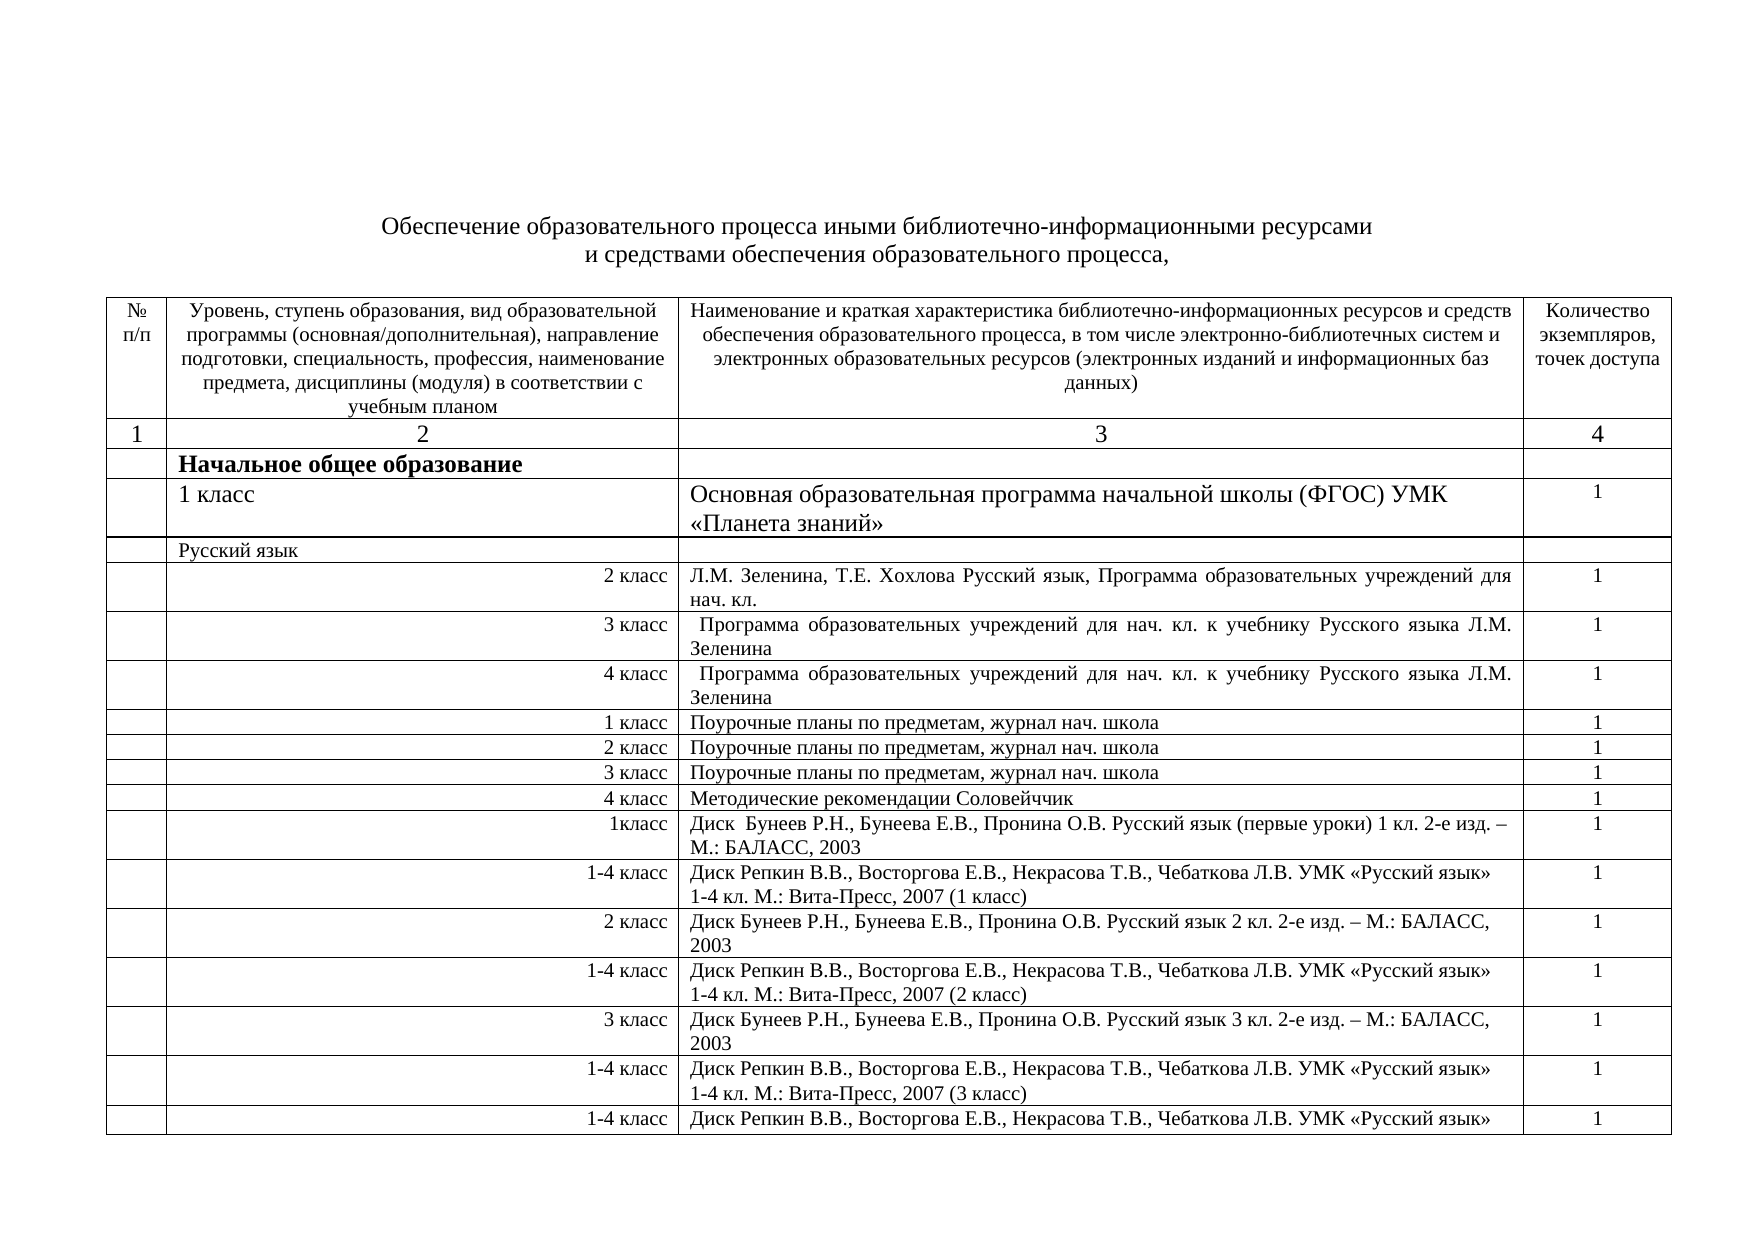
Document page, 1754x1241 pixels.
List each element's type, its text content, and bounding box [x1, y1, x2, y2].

table_cell 1 [1524, 785, 1671, 809]
text и средствами обеспечения образовательного процесса, [118, 239, 1636, 268]
table_cell 1 [1524, 612, 1671, 660]
table_cell Диск Репкин В.В., Восторгова Е.В., Некрасова Т.В., Чебаткова Л.В. УМК «Русский язык» 1-4 кл. М.: Вита-Пресс, 2007 (2 класс) [679, 958, 1523, 1006]
table_cell [107, 958, 166, 1006]
table_cell [107, 811, 166, 859]
table_cell [107, 661, 166, 709]
table_cell 4 класс [167, 785, 678, 809]
table_cell 1 [1524, 760, 1671, 784]
table_cell Л.М. Зеленина, Т.Е. Хохлова Русский язык, Программа образовательных учреждений для нач. кл. [679, 563, 1523, 611]
table_header Наименование и краткая характеристика библиотечно-информационных ресурсов и средств обеспечения образовательного процесса, в том числе электронно-библиотечных систем и электронных образовательных ресурсов (электронных изданий и информационных баз данных) [679, 298, 1523, 418]
table_cell 1класс [167, 811, 678, 859]
table_cell 1 [1524, 735, 1671, 759]
table_header Количество экземпляров, точек доступа [1524, 298, 1671, 418]
table_cell 1-4 класс [167, 860, 678, 908]
table_cell 1 [1524, 1106, 1671, 1134]
table_cell Поурочные планы по предметам, журнал нач. школа [679, 760, 1523, 784]
table_cell 1 класс [167, 479, 678, 536]
table_cell 1 [1524, 563, 1671, 611]
table_header № п/п [107, 298, 166, 418]
table_cell Поурочные планы по предметам, журнал нач. школа [679, 710, 1523, 734]
table_cell Диск Бунеев Р.Н., Бунеева Е.В., Пронина О.В. Русский язык 3 кл. 2-е изд. – М.: БАЛАСС, 2003 [679, 1007, 1523, 1055]
table_cell 1 класс [167, 710, 678, 734]
table_cell Программа образовательных учреждений для нач. кл. к учебнику Русского языка Л.М. Зеленина [679, 612, 1523, 660]
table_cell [679, 1106, 1523, 1134]
table_cell [107, 1106, 166, 1134]
table_cell [107, 710, 166, 734]
table_cell 3 класс [167, 612, 678, 660]
table_cell 2 класс [167, 563, 678, 611]
table_cell Диск Репкин В.В., Восторгова Е.В., Некрасова Т.В., Чебаткова Л.В. УМК «Русский язык» 1-4 кл. М.: Вита-Пресс, 2007 (1 класс) [679, 860, 1523, 908]
table_cell [107, 909, 166, 957]
table_cell 2 класс [167, 909, 678, 957]
table_cell 1 [1524, 661, 1671, 709]
table_cell 3 класс [167, 1007, 678, 1055]
text Обеспечение образовательного процесса иными библиотечно-информационными ресурсами [118, 211, 1636, 239]
table_cell 1 [1524, 958, 1671, 1006]
table_cell 3 [679, 419, 1523, 448]
table_cell Начальное общее образование [167, 449, 678, 478]
table_cell 1 [107, 419, 166, 448]
table_cell [107, 538, 166, 562]
table_cell 3 класс [167, 760, 678, 784]
table_cell Диск Бунеев Р.Н., Бунеева Е.В., Пронина О.В. Русский язык (первые уроки) 1 кл. 2-е изд. – М.: БАЛАСС, 2003 [679, 811, 1523, 859]
table_cell 1 [1524, 860, 1671, 908]
table_cell 1-4 класс [167, 958, 678, 1006]
table_cell [1524, 538, 1671, 562]
table_cell [107, 612, 166, 660]
table_cell 1-4 класс [167, 1056, 678, 1104]
table_cell 1 [1524, 811, 1671, 859]
table_cell [107, 1056, 166, 1104]
table_cell [107, 785, 166, 809]
table_cell Основная образовательная программа начальной школы (ФГОС) УМК «Планета знаний» [679, 479, 1523, 536]
table_cell 1 [1524, 710, 1671, 734]
table_cell [679, 449, 1523, 478]
table_cell 1 [1524, 1007, 1671, 1055]
table_cell 2 класс [167, 735, 678, 759]
table_cell 1 [1524, 909, 1671, 957]
table_cell [107, 760, 166, 784]
table_cell Русский язык [167, 538, 678, 562]
table_cell 4 класс [167, 661, 678, 709]
table_cell Поурочные планы по предметам, журнал нач. школа [679, 735, 1523, 759]
table_cell Программа образовательных учреждений для нач. кл. к учебнику Русского языка Л.М. Зеленина [679, 661, 1523, 709]
table_cell 1-4 класс [167, 1106, 678, 1134]
table_cell Диск Бунеев Р.Н., Бунеева Е.В., Пронина О.В. Русский язык 2 кл. 2-е изд. – М.: БАЛАСС, 2003 [679, 909, 1523, 957]
table_cell 2 [167, 419, 678, 448]
table_cell Методические рекомендации Соловейччик [679, 785, 1523, 809]
table_cell [107, 735, 166, 759]
table_cell [107, 563, 166, 611]
table_cell [107, 479, 166, 536]
table_cell 4 [1524, 419, 1671, 448]
table_cell [1524, 449, 1671, 478]
table_cell [107, 1007, 166, 1055]
table_cell [107, 860, 166, 908]
table_cell [107, 449, 166, 478]
table_cell 1 [1524, 479, 1671, 536]
table_cell 1 [1524, 1056, 1671, 1104]
table_header Уровень, ступень образования, вид образовательной программы (основная/дополнительная), направление подготовки, специальность, профессия, наименование предмета, дисциплины (модуля) в соответствии с учебным планом [167, 298, 678, 418]
table_cell [679, 538, 1523, 562]
table_cell Диск Репкин В.В., Восторгова Е.В., Некрасова Т.В., Чебаткова Л.В. УМК «Русский язык» 1-4 кл. М.: Вита-Пресс, 2007 (3 класс) [679, 1056, 1523, 1104]
